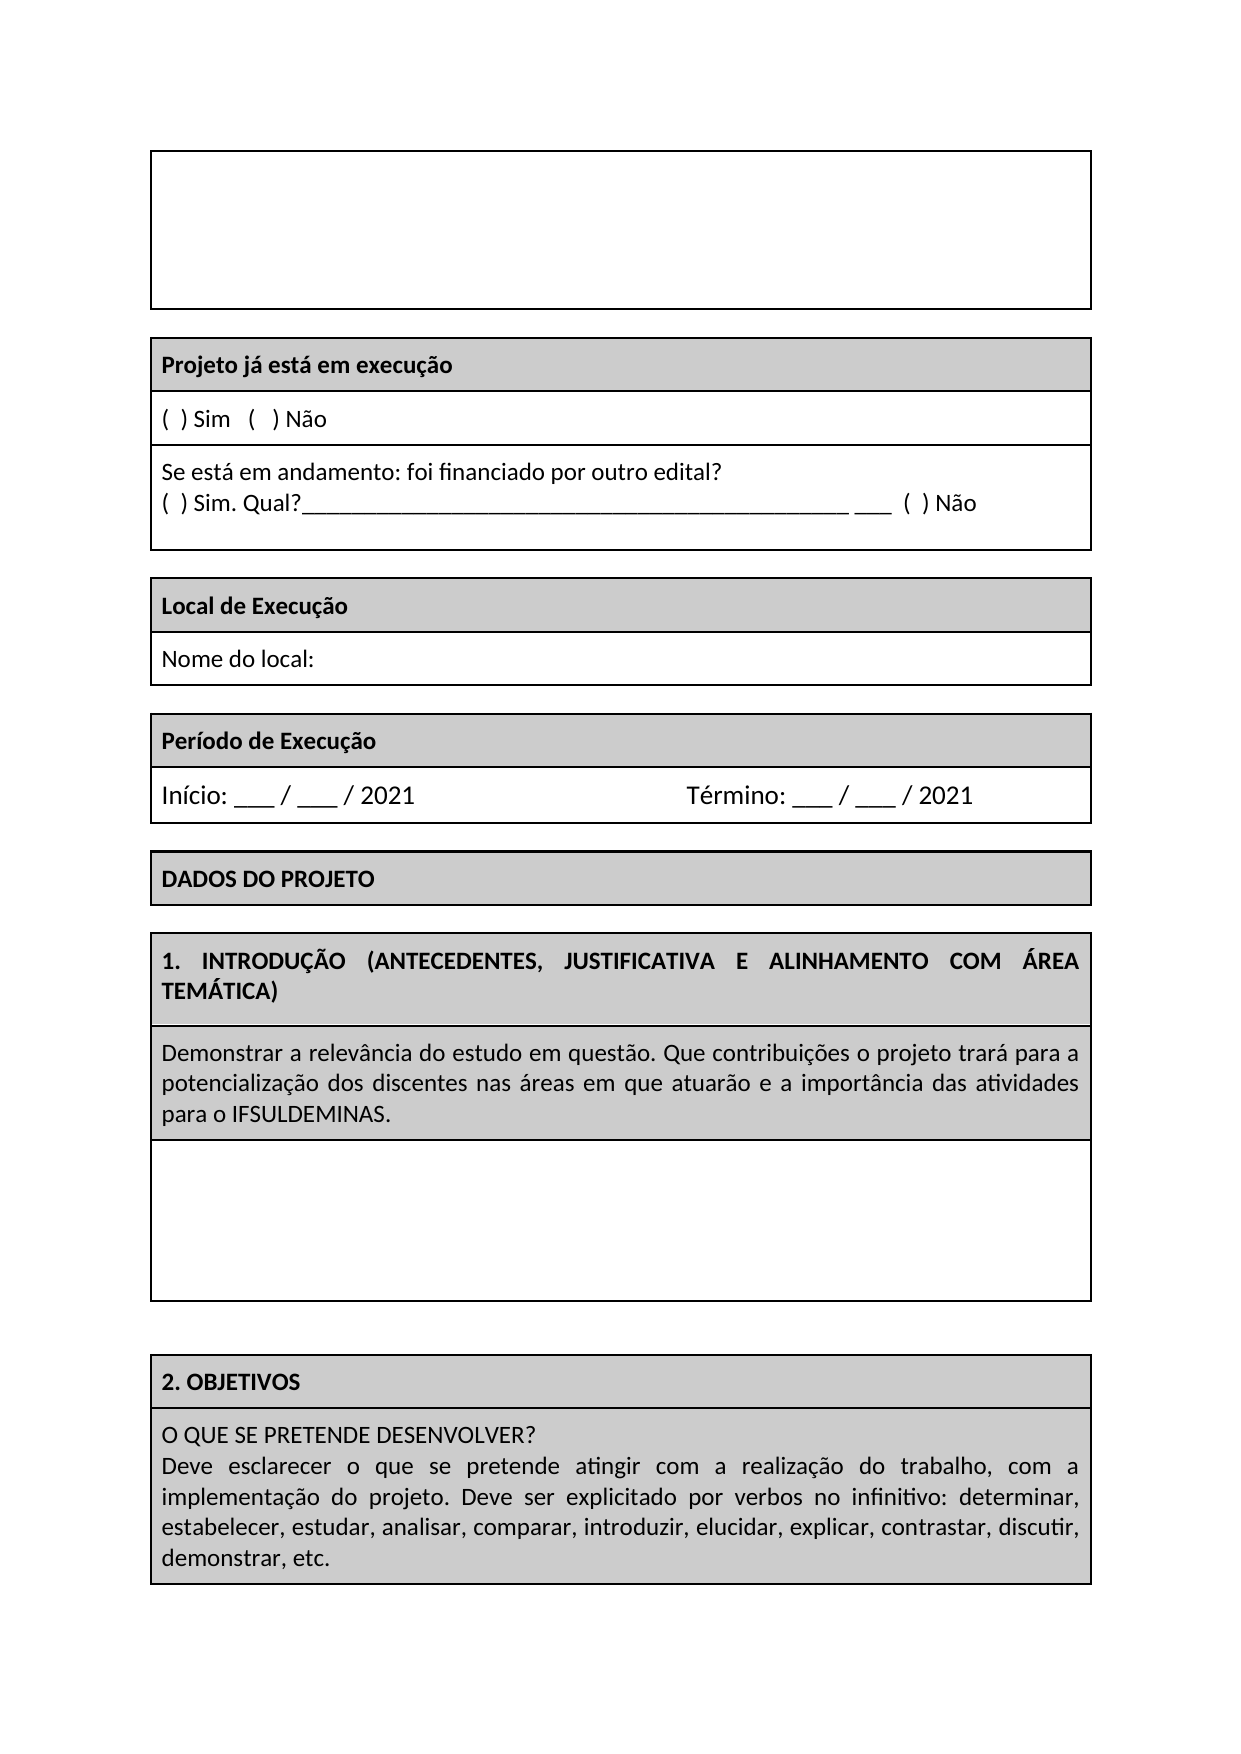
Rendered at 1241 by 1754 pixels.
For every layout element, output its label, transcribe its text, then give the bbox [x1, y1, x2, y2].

table_header Projeto já está em execução [152, 339, 1090, 390]
table_cell O QUE SE PRETENDE DESENVOLVER? Deve esclarecer o que se pretende atingir com a realização do trabalho, com a implementação do projeto. Deve ser explicitado por verbos no infinitivo: determinar, estabelecer, estudar, analisar, comparar, introduzir, elucidar, explicar, contrastar, discutir, demonstrar, etc. [152, 1409, 1090, 1583]
table_cell [152, 1141, 1090, 1300]
table_header DADOS DO PROJETO [152, 853, 1090, 904]
table_cell [152, 152, 1090, 308]
table_cell Nome do local: [152, 633, 1090, 684]
table_header Período de Execução [152, 715, 1090, 766]
table_cell Início: ___ / ___ / 2021 Término: ___ / ___ / 2021 [152, 768, 1090, 822]
table_cell Demonstrar a relevância do estudo em questão. Que contribuições o projeto trará para a potencialização dos discentes nas áreas em que atuarão e a importância das atividades para o IFSULDEMINAS. [152, 1027, 1090, 1139]
table_header 1. INTRODUÇÃO (ANTECEDENTES, JUSTIFICATIVA E ALINHAMENTO COM ÁREA TEMÁTICA) [152, 934, 1090, 1024]
table_cell ( ) Sim ( ) Não [152, 392, 1090, 444]
table_cell Se está em andamento: foi financiado por outro edital? ( ) Sim. Qual?____________________________________________ ___ ( ) Não [152, 446, 1090, 549]
table_header 2. OBJETIVOS [152, 1356, 1090, 1407]
table_header Local de Execução [152, 579, 1090, 631]
